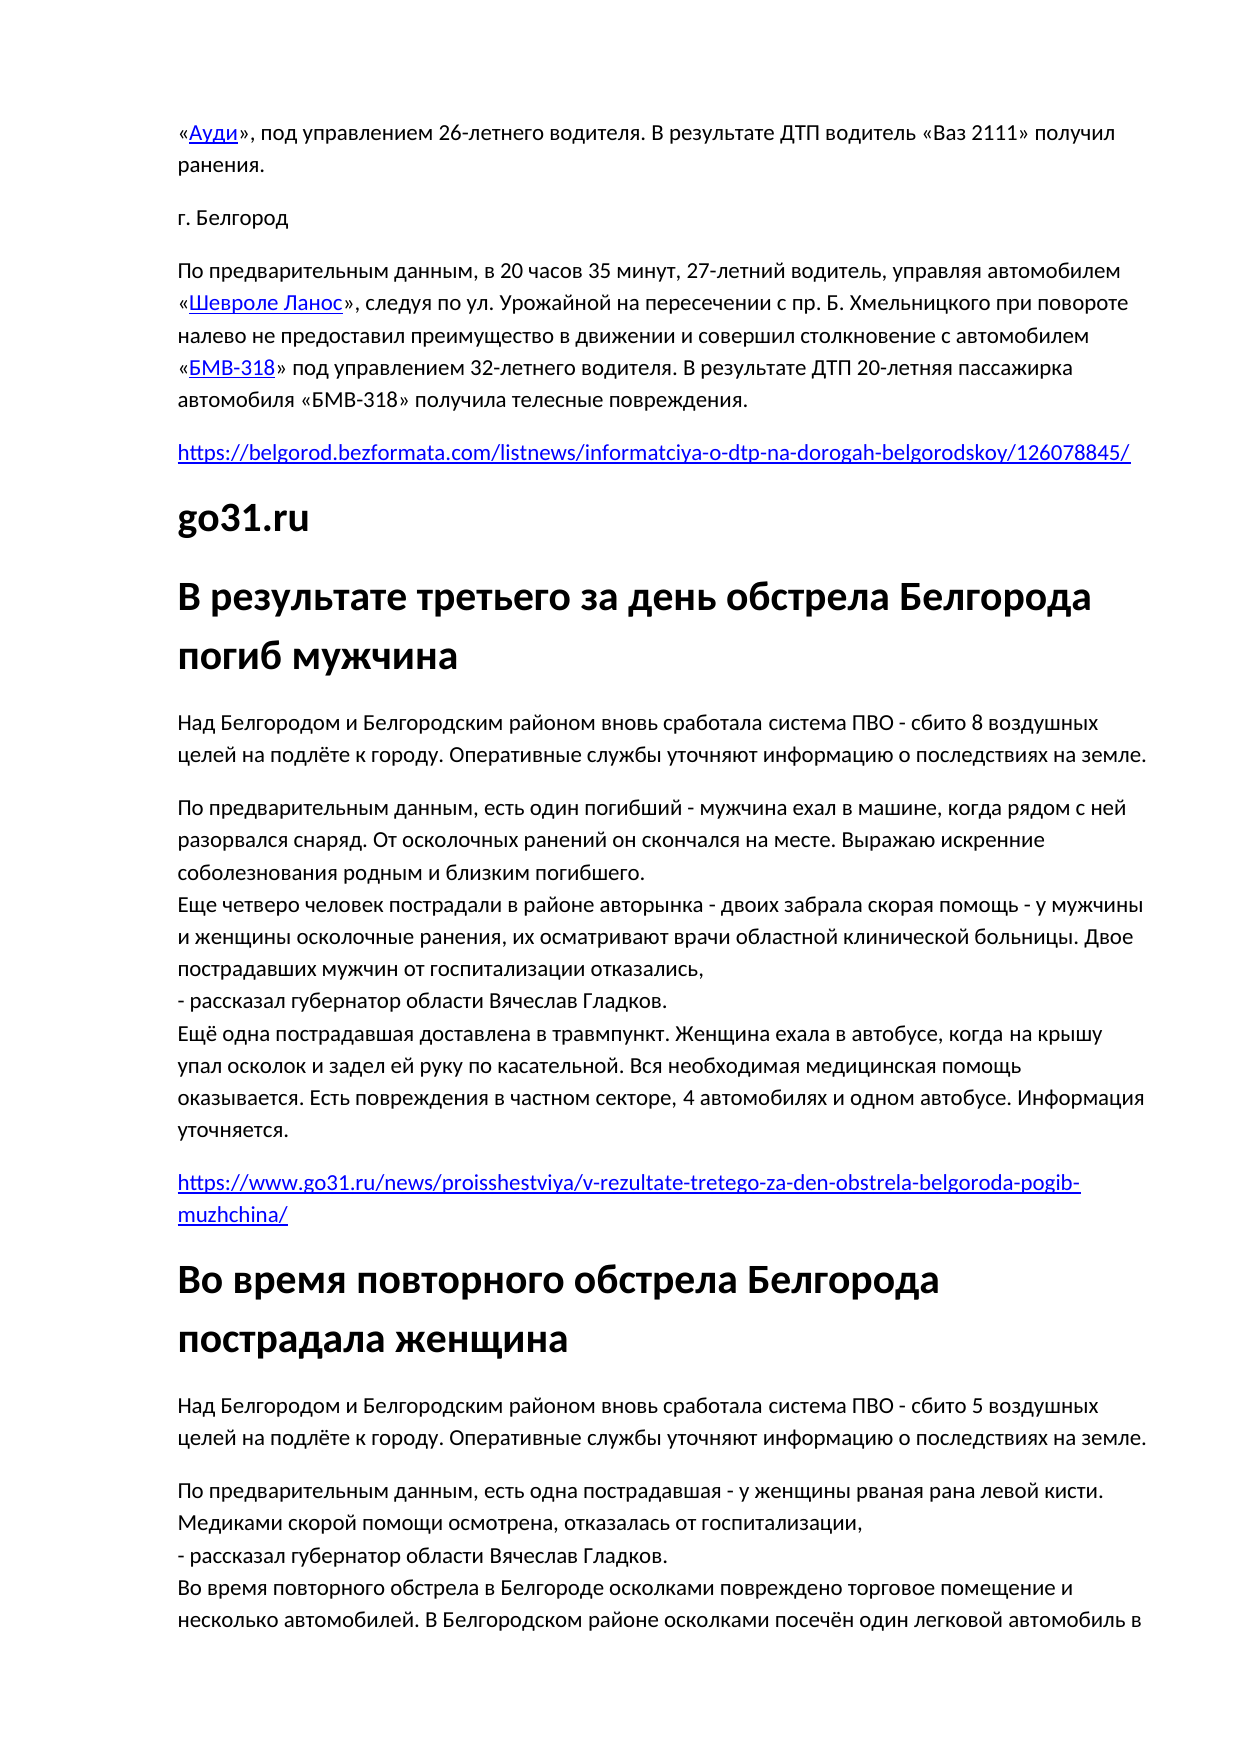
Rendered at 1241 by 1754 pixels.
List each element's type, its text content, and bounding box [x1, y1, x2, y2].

text https://belgorod.bezformata.com/listnews/informatciya-o-dtp-na-dorogah-belgorodskoy/126078845/ [177, 438, 1152, 466]
text Над Белгородом и Белгородским районом вновь сработала система ПВО - сбито 8 воздушных целей на подлёте к городу. Оперативные службы уточняют информацию о последствиях на земле. [177, 708, 1152, 768]
text В результате третьего за день обстрела Белгорода погиб мужчина [177, 570, 1152, 680]
text По предварительным данным, есть один погибший - мужчина ехал в машине, когда рядом с ней разорвался снаряд. От осколочных ранений он скончался на месте. Выражаю искренние соболезнования родным и близким погибшего. Еще четверо человек пострадали в районе авторынка - двоих забрала скорая помощь - у мужчины и женщины осколочные ранения, их осматривают врачи областной клинической больницы. Двое пострадавших мужчин от госпитализации отказались, - рассказал губернатор области Вячеслав Гладков. Ещё одна пострадавшая доставлена в травмпункт. Женщина ехала в автобусе, когда на крышу упал осколок и задел ей руку по касательной. Вся необходимая медицинская помощь оказывается. Есть повреждения в частном секторе, 4 автомобилях и одном автобусе. Информация уточняется. [177, 793, 1152, 1143]
text Над Белгородом и Белгородским районом вновь сработала система ПВО - сбито 5 воздушных целей на подлёте к городу. Оперативные службы уточняют информацию о последствиях на земле. [177, 1391, 1152, 1451]
text go31.ru [177, 491, 1152, 542]
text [177, 118, 1152, 178]
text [177, 1476, 1152, 1633]
text г. Белгород [177, 203, 1152, 231]
text По предварительным данным, в 20 часов 35 минут, 27-летний водитель, управляя автомобилем «Шевроле Ланос», следуя по ул. Урожайной на пересечении с пр. Б. Хмельницкого при повороте налево не предоставил преимущество в движении и совершил столкновение с автомобилем «БМВ-318» под управлением 32-летнего водителя. В результате ДТП 20-летняя пассажирка автомобиля «БМВ-318» получила телесные повреждения. [177, 256, 1152, 413]
text Во время повторного обстрела Белгорода пострадала женщина [177, 1253, 1152, 1363]
text https://www.go31.ru/news/proisshestviya/v-rezultate-tretego-za-den-obstrela-belgoroda-pogib-muzhchina/ [177, 1168, 1152, 1228]
